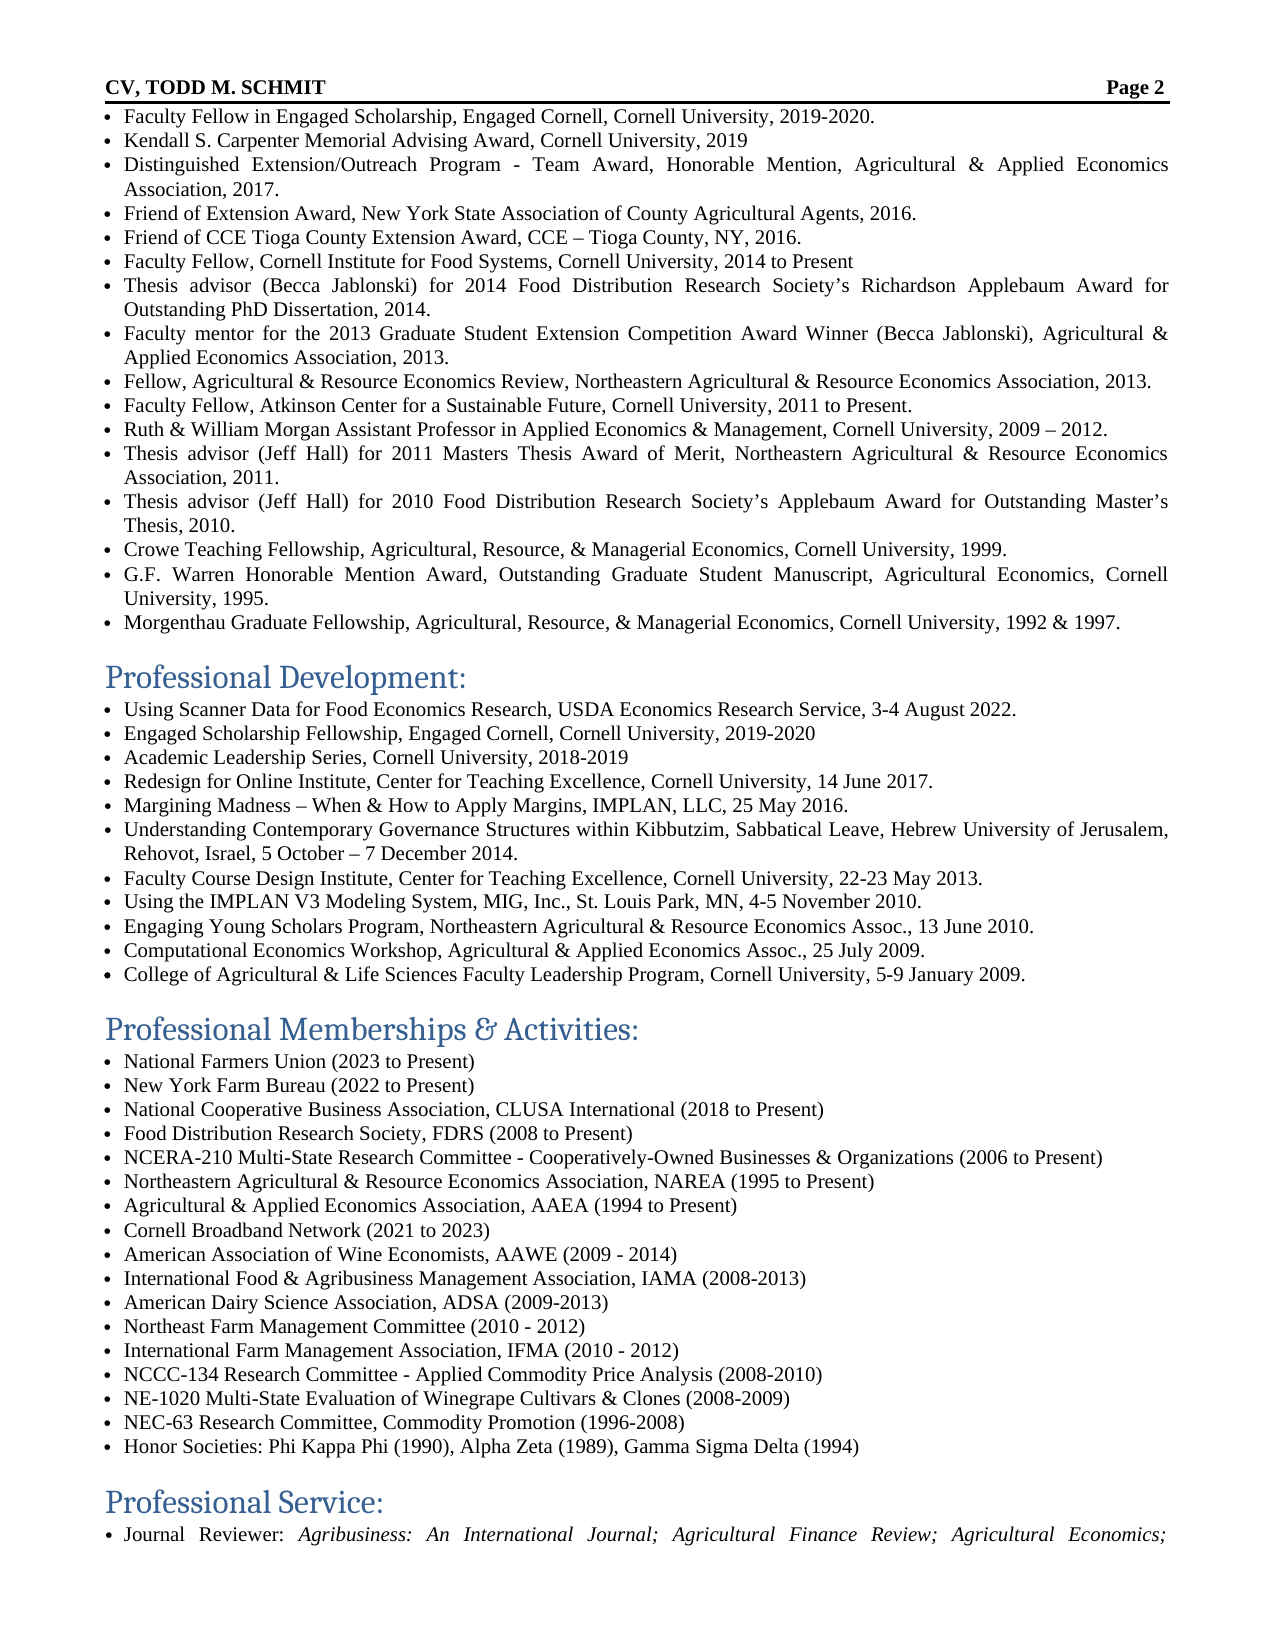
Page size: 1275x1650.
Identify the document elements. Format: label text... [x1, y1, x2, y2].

list National Cooperative Business Association, CLUSA International (2018 to Present) [104, 1097, 1170, 1121]
subtitle Professional Service: [105, 1483, 1170, 1521]
list Engaging Young Scholars Program, Northeastern Agricultural & Resource Economics Assoc., 13 June 2010. [104, 913, 1170, 938]
list Cornell Broadband Network (2021 to 2023) [104, 1217, 1170, 1242]
list New York Farm Bureau (2022 to Present) [104, 1073, 1170, 1097]
list Faculty Fellow, Atkinson Center for a Sustainable Future, Cornell University, 2011 to Present. [104, 393, 1170, 417]
list International Food & Agribusiness Management Association, IAMA (2008-2013) [104, 1266, 1170, 1290]
subtitle Professional Memberships & Activities: [105, 1011, 1170, 1049]
subtitle Professional Development: [105, 659, 1170, 697]
list International Farm Management Association, IFMA (2010 - 2012) [104, 1338, 1170, 1362]
list National Farmers Union (2023 to Present) [104, 1049, 1170, 1073]
list Academic Leadership Series, Cornell University, 2018-2019 [104, 745, 1170, 769]
list Faculty Fellow, Cornell Institute for Food Systems, Cornell University, 2014 to Present [104, 249, 1170, 273]
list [106, 1521, 1170, 1546]
list Northeastern Agricultural & Resource Economics Association, NAREA (1995 to Present) [104, 1169, 1170, 1193]
list Engaged Scholarship Fellowship, Engaged Cornell, Cornell University, 2019-2020 [104, 721, 1170, 745]
list Thesis advisor (Becca Jablonski) for 2014 Food Distribution Research Society’s Richardson Applebaum Award for Outstanding PhD Dissertation, 2014. [104, 273, 1170, 321]
list Faculty mentor for the 2013 Graduate Student Extension Competition Award Winner (Becca Jablonski), Agricultural & Applied Economics Association, 2013. [104, 321, 1170, 369]
list Faculty Fellow in Engaged Scholarship, Engaged Cornell, Cornell University, 2019-2020. [104, 104, 1170, 128]
list Morgenthau Graduate Fellowship, Agricultural, Resource, & Managerial Economics, Cornell University, 1992 & 1997. [104, 609, 1170, 634]
list Using Scanner Data for Food Economics Research, USDA Economics Research Service, 3-4 August 2022. [104, 697, 1170, 721]
list Ruth & William Morgan Assistant Professor in Applied Economics & Management, Cornell University, 2009 – 2012. [104, 417, 1170, 441]
list Food Distribution Research Society, FDRS (2008 to Present) [104, 1121, 1170, 1145]
list Honor Societies: Phi Kappa Phi (1990), Alpha Zeta (1989), Gamma Sigma Delta (1994) [104, 1434, 1170, 1458]
list NE-1020 Multi-State Evaluation of Winegrape Cultivars & Clones (2008-2009) [104, 1386, 1170, 1410]
list Agricultural & Applied Economics Association, AAEA (1994 to Present) [104, 1193, 1170, 1217]
list Redesign for Online Institute, Center for Teaching Excellence, Cornell University, 14 June 2017. [104, 769, 1170, 793]
list Understanding Contemporary Governance Structures within Kibbutzim, Sabbatical Leave, Hebrew University of Jerusalem, Rehovot, Israel, 5 October – 7 December 2014. [105, 817, 1170, 865]
list Crowe Teaching Fellowship, Agricultural, Resource, & Managerial Economics, Cornell University, 1999. [104, 537, 1170, 561]
list Northeast Farm Management Committee (2010 - 2012) [104, 1314, 1170, 1338]
list Fellow, Agricultural & Resource Economics Review, Northeastern Agricultural & Resource Economics Association, 2013. [104, 369, 1170, 393]
list American Dairy Science Association, ADSA (2009-2013) [104, 1290, 1170, 1314]
list Computational Economics Workshop, Agricultural & Applied Economics Assoc., 25 July 2009. [104, 938, 1170, 962]
list College of Agricultural & Life Sciences Faculty Leadership Program, Cornell University, 5-9 January 2009. [104, 962, 1170, 986]
list Faculty Course Design Institute, Center for Teaching Excellence, Cornell University, 22-23 May 2013. [104, 865, 1170, 889]
list American Association of Wine Economists, AAWE (2009 - 2014) [104, 1242, 1170, 1266]
list NCCC-134 Research Committee - Applied Commodity Price Analysis (2008-2010) [104, 1362, 1170, 1386]
list G.F. Warren Honorable Mention Award, Outstanding Graduate Student Manuscript, Agricultural Economics, Cornell University, 1995. [104, 561, 1170, 609]
list Thesis advisor (Jeff Hall) for 2010 Food Distribution Research Society’s Applebaum Award for Outstanding Master’s Thesis, 2010. [104, 489, 1170, 537]
list Using the IMPLAN V3 Modeling System, MIG, Inc., St. Louis Park, MN, 4-5 November 2010. [104, 889, 1170, 913]
list Friend of CCE Tioga County Extension Award, CCE – Tioga County, NY, 2016. [104, 224, 1170, 249]
list Margining Madness – When & How to Apply Margins, IMPLAN, LLC, 25 May 2016. [105, 793, 1170, 817]
list Thesis advisor (Jeff Hall) for 2011 Masters Thesis Award of Merit, Northeastern Agricultural & Resource Economics Association, 2011. [104, 441, 1170, 489]
list Distinguished Extension/Outreach Program - Team Award, Honorable Mention, Agricultural & Applied Economics Association, 2017. [104, 152, 1170, 201]
list NCERA-210 Multi-State Research Committee - Cooperatively-Owned Businesses & Organizations (2006 to Present) [104, 1145, 1170, 1169]
list Friend of Extension Award, New York State Association of County Agricultural Agents, 2016. [104, 201, 1170, 224]
list Kendall S. Carpenter Memorial Advising Award, Cornell University, 2019 [104, 128, 1170, 152]
list NEC-63 Research Committee, Commodity Promotion (1996-2008) [104, 1410, 1170, 1434]
